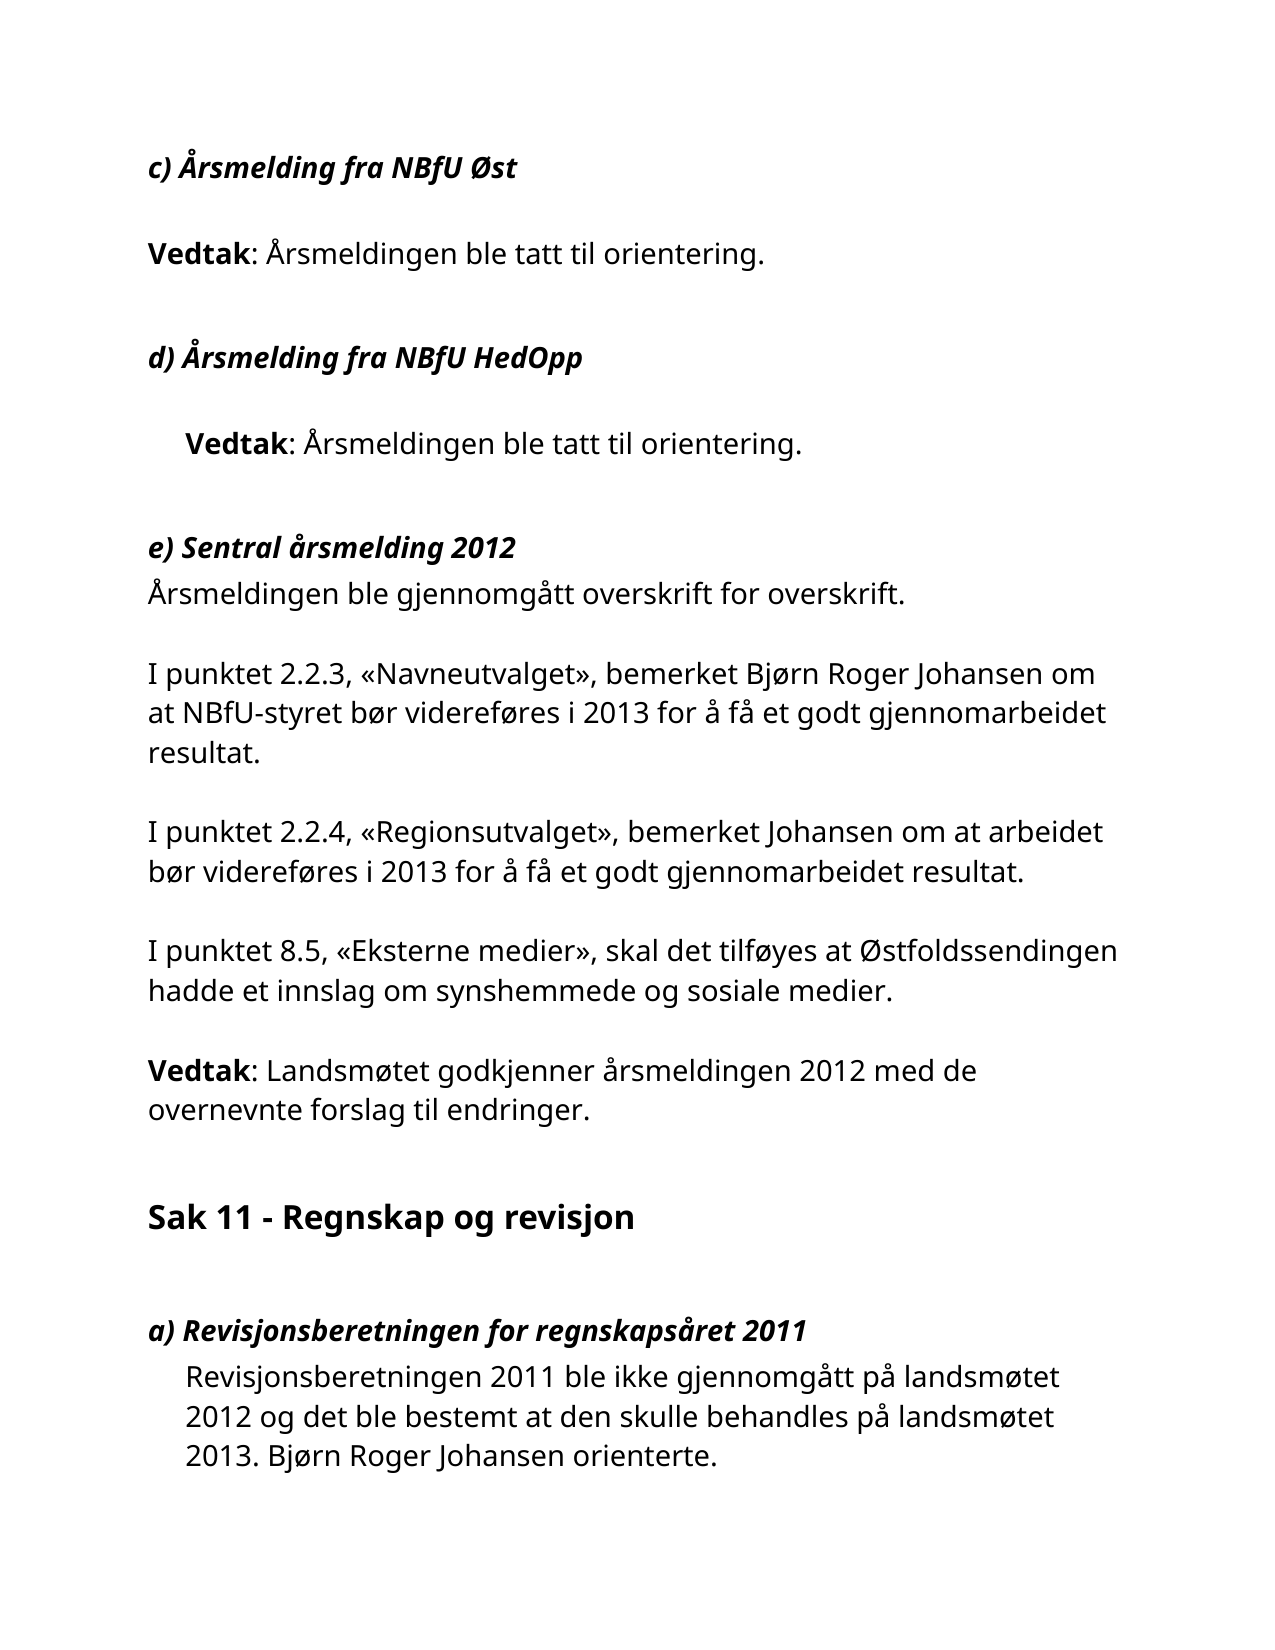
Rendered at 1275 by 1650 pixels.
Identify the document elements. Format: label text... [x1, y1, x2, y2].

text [148, 233, 1127, 273]
text Vedtak: Landsmøtet godkjenner årsmeldingen 2012 med de overnevnte forslag til endringer. [148, 1050, 1127, 1129]
text Årsmeldingen ble gjennomgått overskrift for overskrift. [148, 573, 1127, 613]
text a) Revisjonsberetningen for regnskapsåret 2011 [148, 1310, 1127, 1350]
text Vedtak: Årsmeldingen ble tatt til orientering. [185, 423, 1127, 463]
text I punktet 2.2.3, «Navneutvalget», bemerket Bjørn Roger Johansen om at NBfU-styret bør videreføres i 2013 for å få et godt gjennomarbeidet resultat. [148, 653, 1127, 772]
text Revisjonsberetningen 2011 ble ikke gjennomgått på landsmøtet 2012 og det ble bestemt at den skulle behandles på landsmøtet 2013. Bjørn Roger Johansen orienterte. [185, 1356, 1127, 1475]
text I punktet 2.2.4, «Regionsutvalget», bemerket Johansen om at arbeidet bør videreføres i 2013 for å få et godt gjennomarbeidet resultat. [148, 812, 1127, 891]
text d) Årsmelding fra NBfU HedOpp [148, 338, 1127, 377]
text Sak 11 - Regnskap og revisjon [148, 1194, 1127, 1239]
text c) Årsmelding fra NBfU Øst [148, 148, 1127, 187]
text I punktet 8.5, «Eksterne medier», skal det tilføyes at Østfoldssendingen hadde et innslag om synshemmede og sosiale medier. [148, 931, 1127, 1010]
text e) Sentral årsmelding 2012 [148, 528, 1127, 567]
